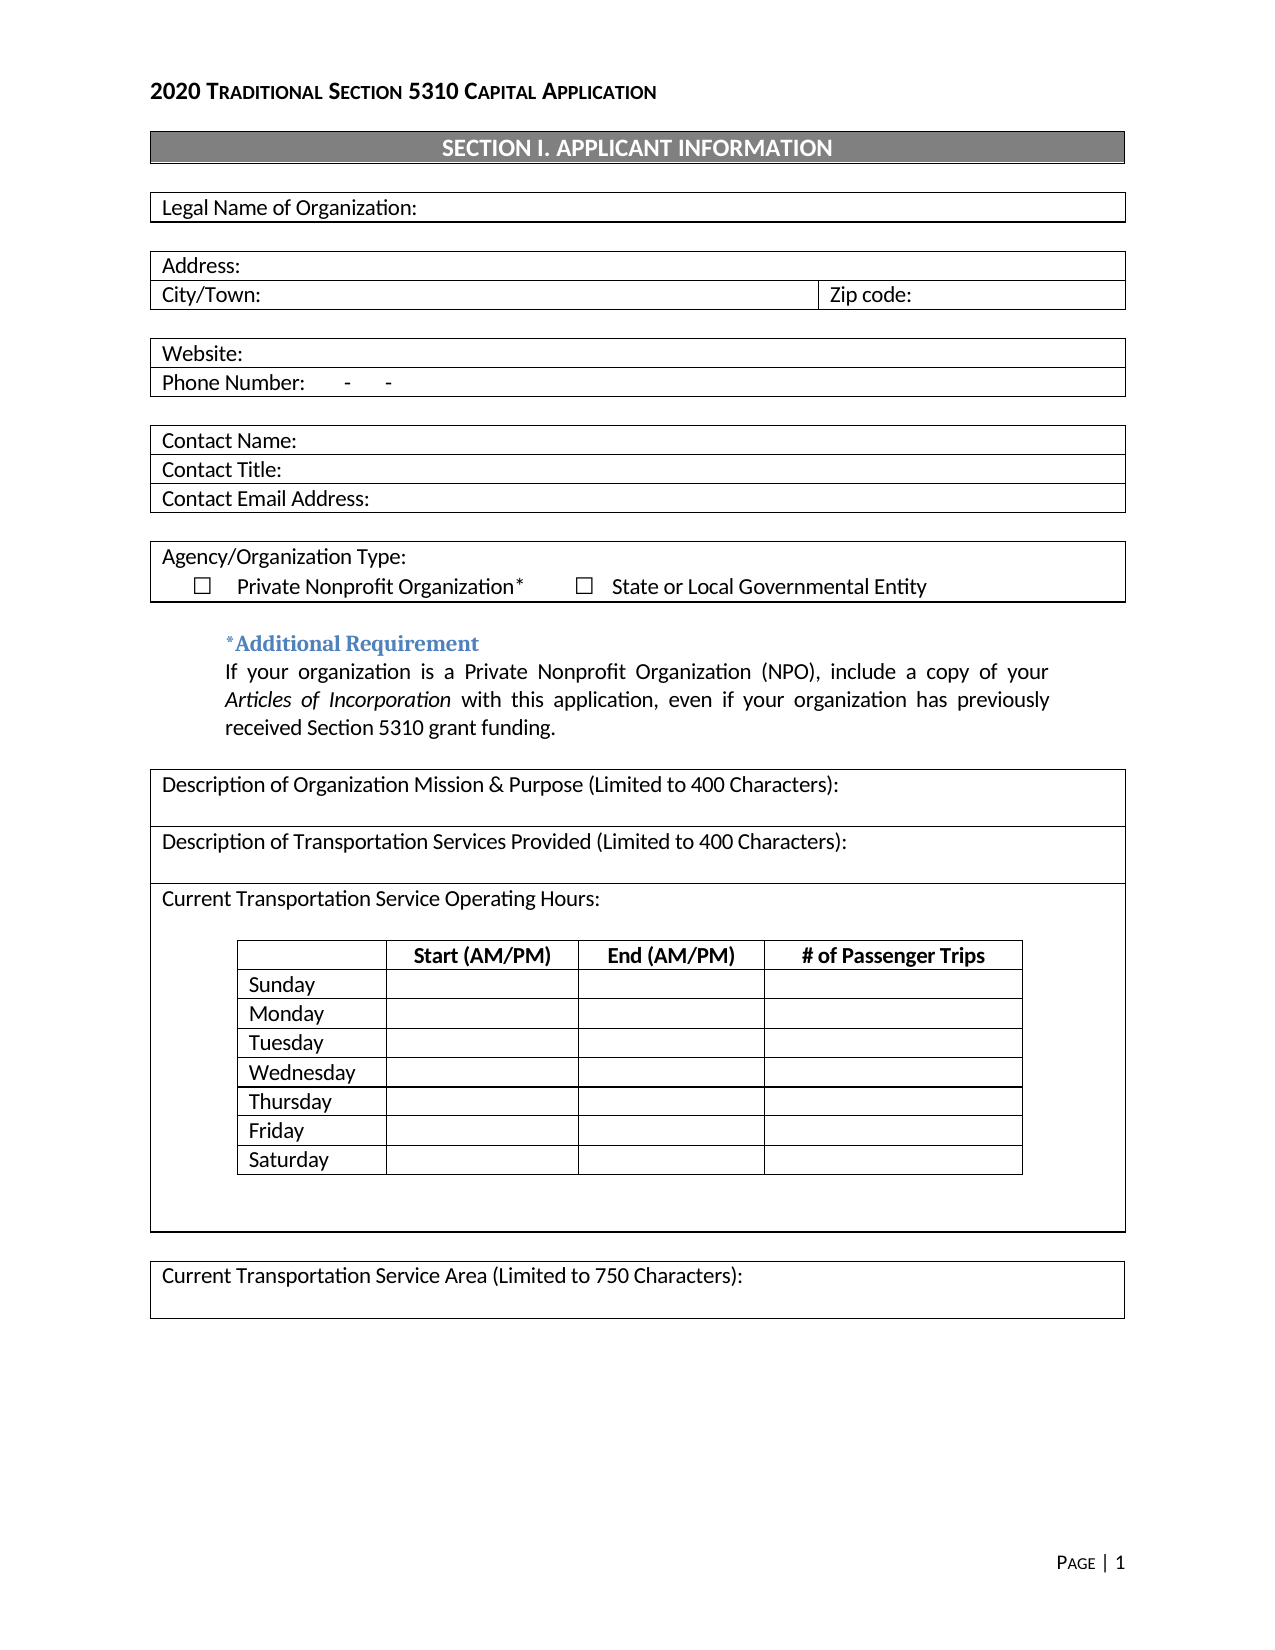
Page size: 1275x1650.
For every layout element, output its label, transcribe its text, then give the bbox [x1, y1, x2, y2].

table_cell Contact Title: [151, 455, 1125, 483]
table_cell Current Transportation Service Operating Hours: [151, 884, 1125, 1231]
text *Additional Requirement [225, 631, 1050, 657]
table_cell City/Town: [151, 281, 818, 309]
table_header Description of Organization Mission & Purpose (Limited to 400 Characters): [151, 770, 1125, 826]
table_header Current Transportation Service Area (Limited to 750 Characters): [151, 1262, 1124, 1318]
table_header Legal Name of Organization: [151, 193, 1125, 221]
table_header Address: [151, 252, 1125, 279]
table_cell Description of Transportation Services Provided (Limited to 400 Characters): [151, 827, 1125, 883]
table_header Agency/Organization Type: Private Nonprofit Organization* State or Local Governmental Entity [151, 542, 1125, 601]
table_header SECTION I. APPLICANT INFORMATION [151, 132, 1124, 162]
table_header Website: [151, 339, 1125, 367]
table_header Contact Name: [151, 426, 1125, 454]
table_cell Zip code: [819, 281, 1125, 309]
table_cell Contact Email Address: [151, 484, 1125, 512]
text If your organization is a Private Nonprofit Organization (NPO), include a copy of your Articles of Incorporation with this application, even if your organization has previously received Section 5310 grant funding. [225, 657, 1050, 741]
table_cell Phone Number: - - [151, 368, 1125, 396]
